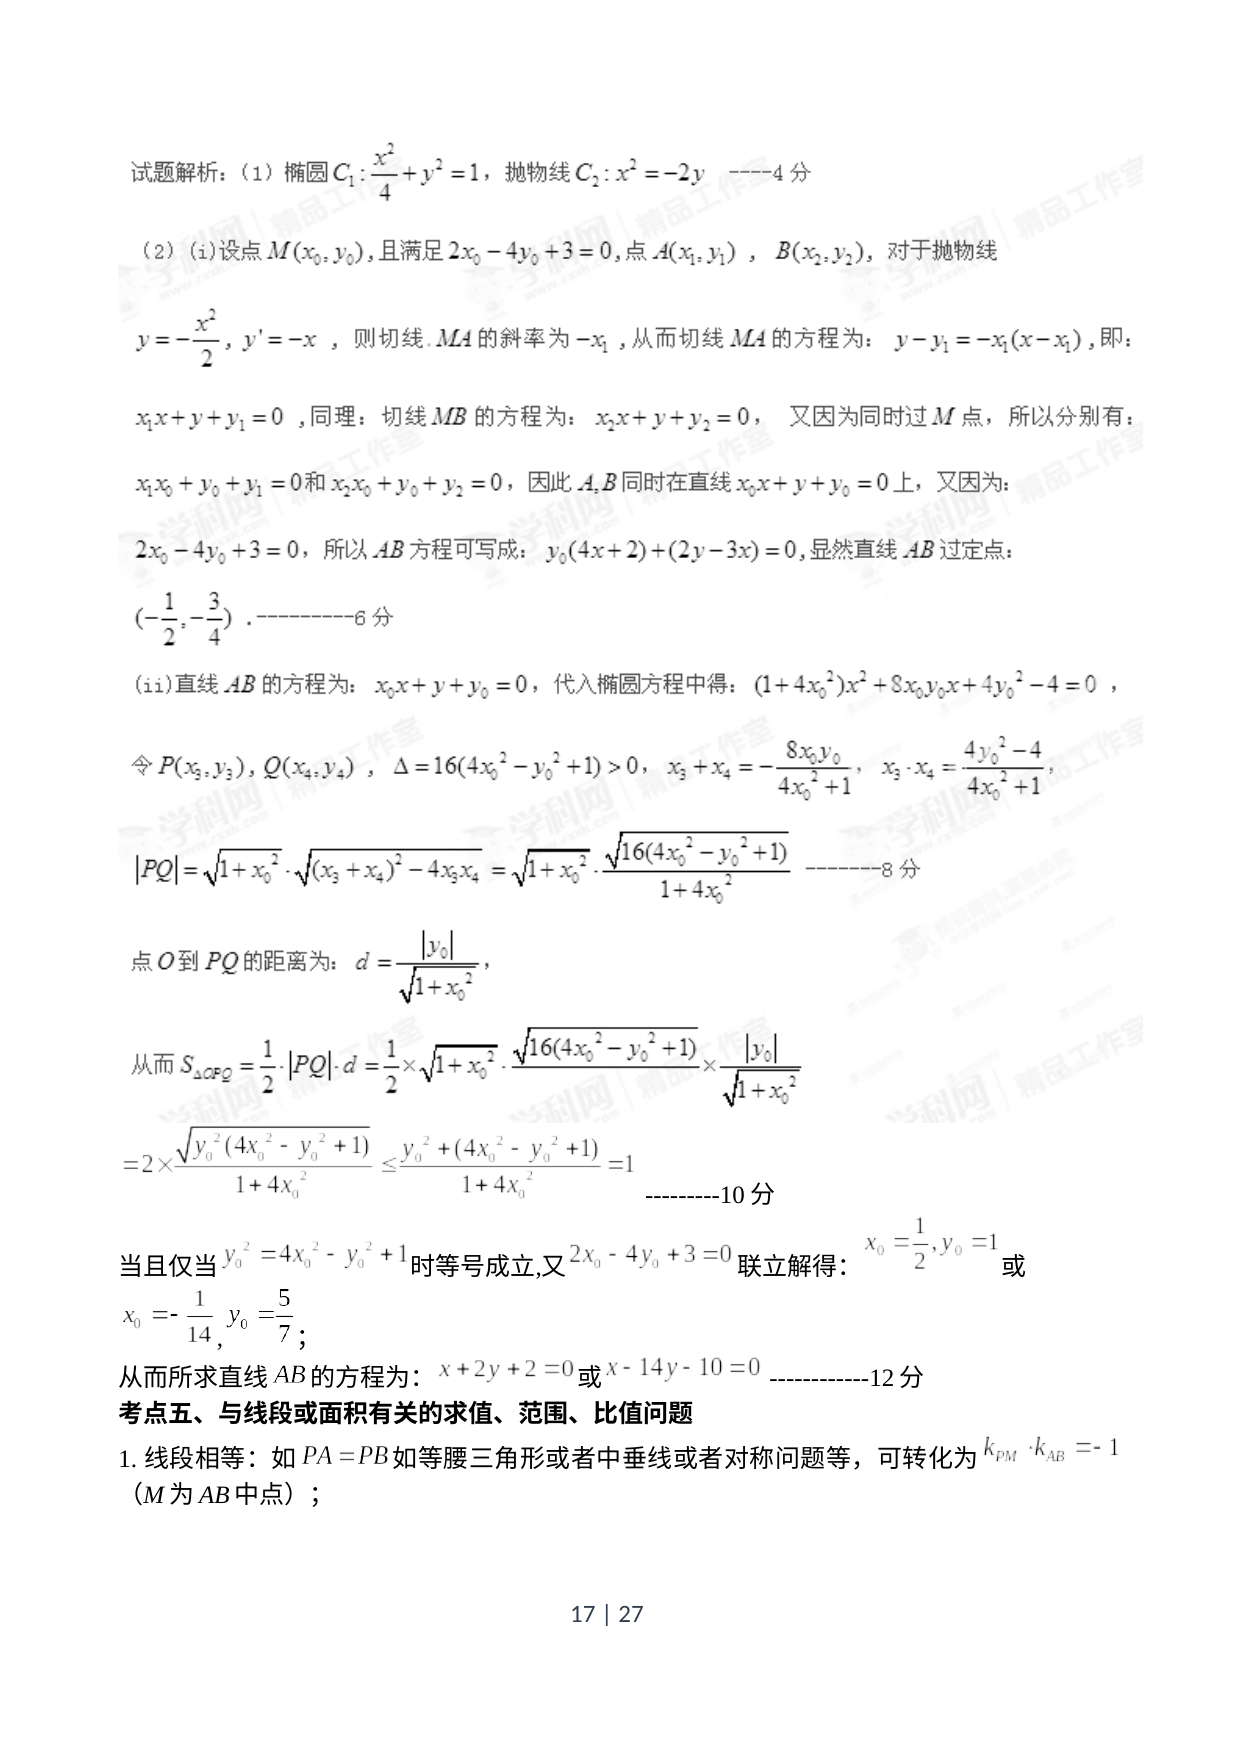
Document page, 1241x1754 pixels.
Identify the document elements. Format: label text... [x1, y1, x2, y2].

text 当且仅当时等号成立,又联立解得：或 [118, 1211, 1122, 1282]
text 1. 线段相等：如如等腰三角形或者中垂线或者对称问题等，可转化为（M为AB中点）； [118, 1430, 1122, 1511]
text ---------10分 [118, 1123, 1122, 1211]
text ,； [118, 1282, 1122, 1354]
text 从而所求直线的方程为：或 ------------12分 [118, 1354, 1122, 1394]
text 考点五、与线段或面积有关的求值、范围、比值问题 [118, 1394, 1122, 1430]
